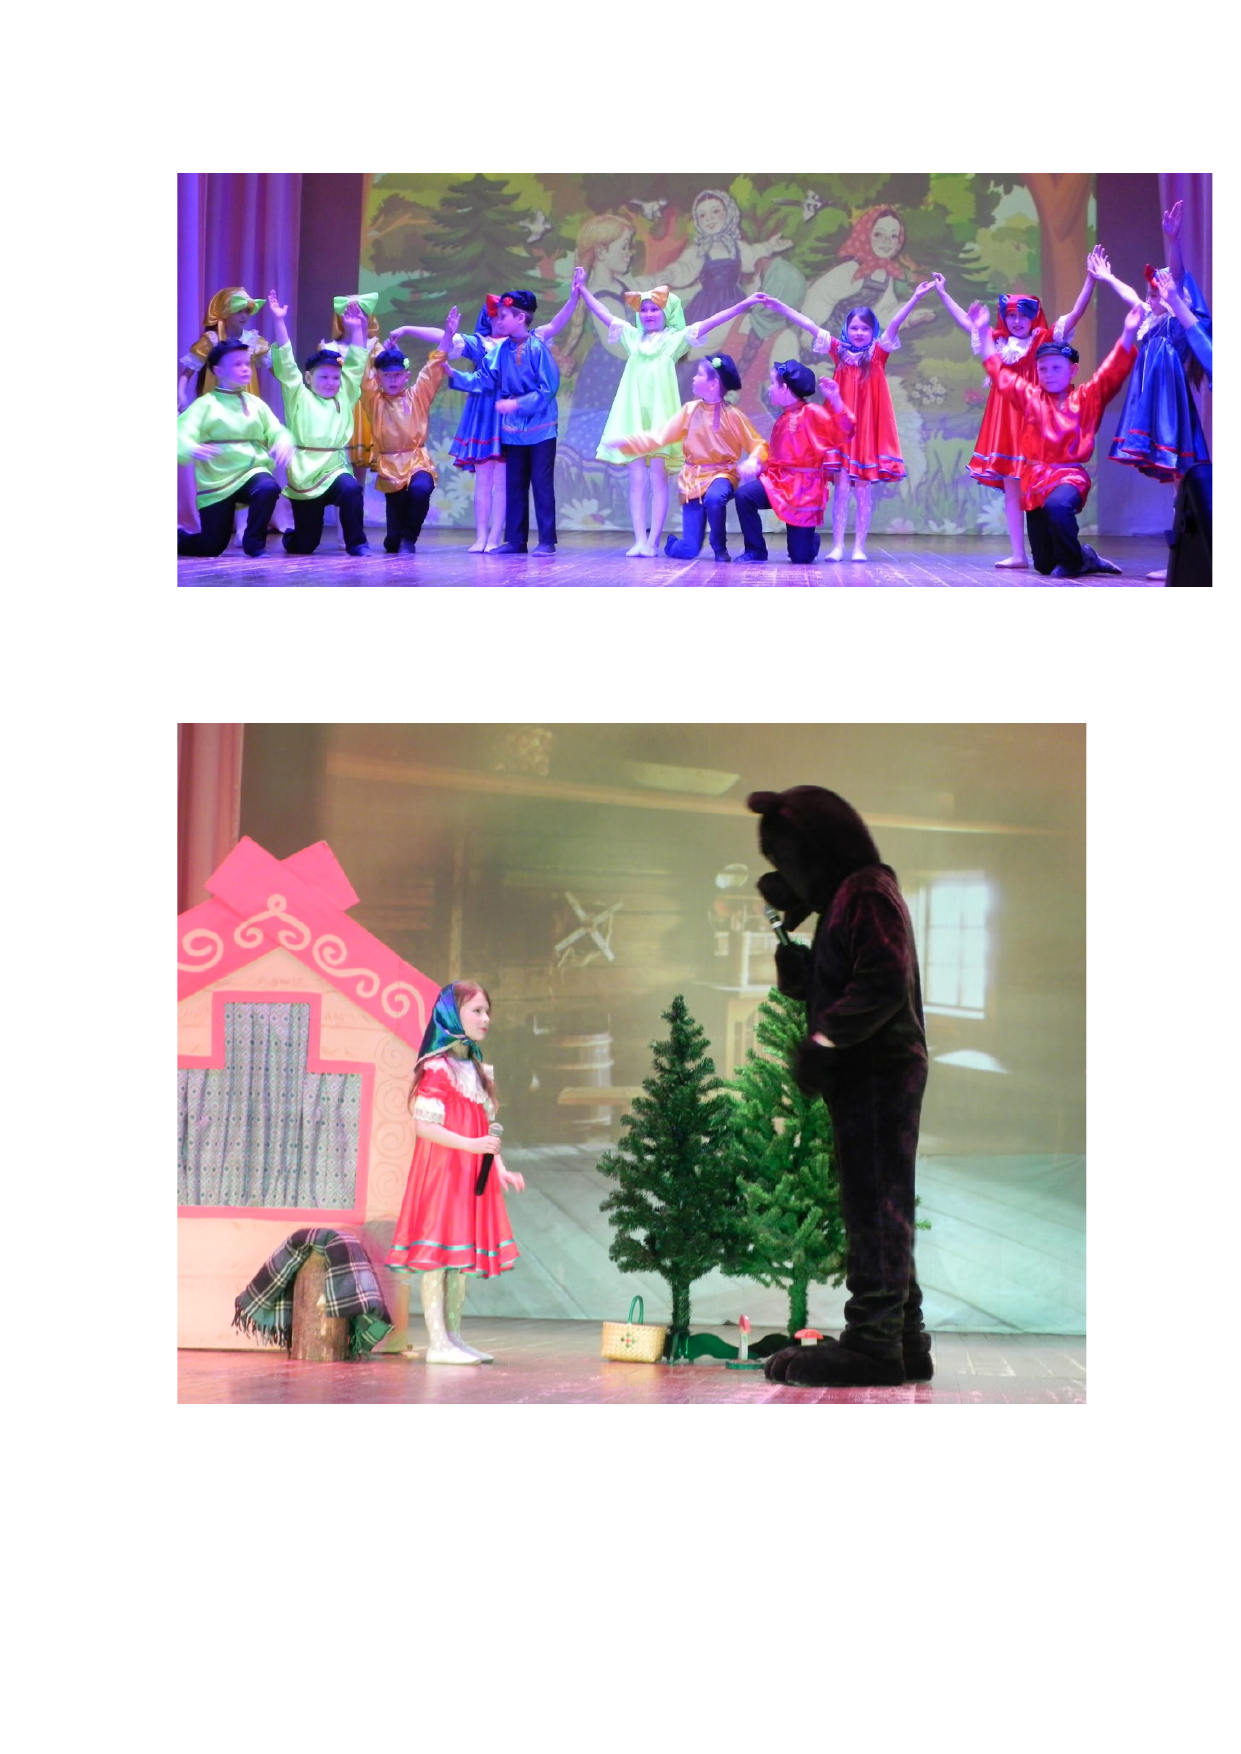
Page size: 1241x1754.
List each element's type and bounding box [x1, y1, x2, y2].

picture [177, 173, 1213, 587]
picture [177, 723, 1087, 1404]
